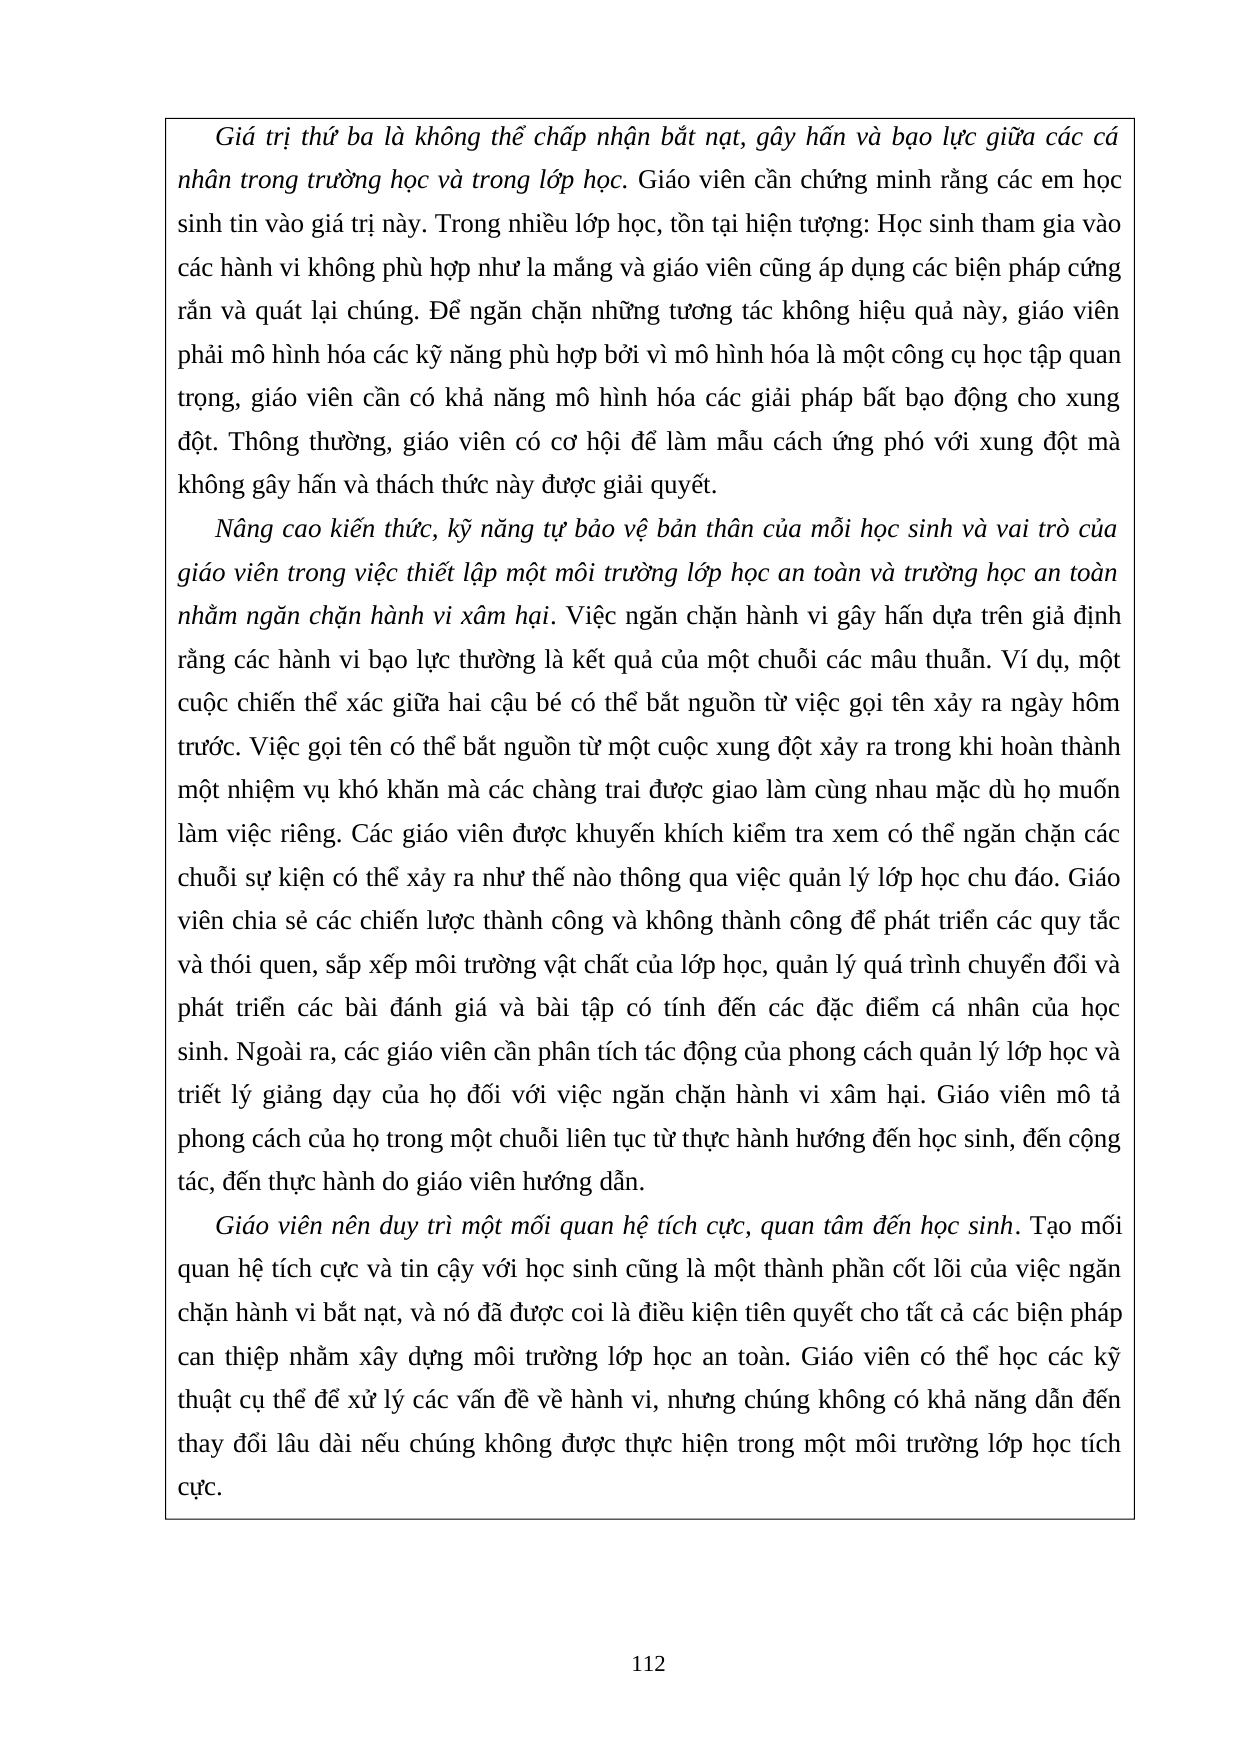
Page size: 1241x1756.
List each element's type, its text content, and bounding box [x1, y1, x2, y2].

text Nâng cao kiến thức, kỹ năng tự bảo vệ bản thân của mỗi học sinh và vai trò của giáo viên trong việc thiết lập một môi trường lớp học an toàn và trường học an toàn nhằm ngăn chặn hành vi xâm hại. Việc ngăn chặn hành vi gây hấn dựa trên giả định rằng các hành vi bạo lực thường là kết quả của một chuỗi các mâu thuẫn. Ví dụ, một cuộc chiến thể xác giữa hai cậu bé có thể bắt nguồn từ việc gọi tên xảy ra ngày hôm trước. Việc gọi tên có thể bắt nguồn từ một cuộc xung đột xảy ra trong khi hoàn thành một nhiệm vụ khó khăn mà các chàng trai được giao làm cùng nhau mặc dù họ muốn làm việc riêng. Các giáo viên được khuyến khích kiểm tra xem có thể ngăn chặn các chuỗi sự kiện có thể xảy ra như thế nào thông qua việc quản lý lớp học chu đáo. Giáo viên chia sẻ các chiến lược thành công và không thành công để phát triển các quy tắc và thói quen, sắp xếp môi trường vật chất của lớp học, quản lý quá trình chuyển đổi và phát triển các bài đánh giá và bài tập có tính đến các đặc điểm cá nhân của học sinh. Ngoài ra, các giáo viên cần phân tích tác động của phong cách quản lý lớp học và triết lý giảng dạy của họ đối với việc ngăn chặn hành vi xâm hại. Giáo viên mô tả phong cách của họ trong một chuỗi liên tục từ thực hành hướng đến học sinh, đến cộng tác, đến thực hành do giáo viên hướng dẫn. [177, 512, 1123, 1197]
text Giá trị thứ ba là không thể chấp nhận bắt nạt, gây hấn và bạo lực giữa các cá nhân trong trường học và trong lớp học. Giáo viên cần chứng minh rằng các em học sinh tin vào giá trị này. Trong nhiều lớp học, tồn tại hiện tượng: Học sinh tham gia vào các hành vi không phù hợp như la mắng và giáo viên cũng áp dụng các biện pháp cứng rắn và quát lại chúng. Để ngăn chặn những tương tác không hiệu quả này, giáo viên phải mô hình hóa các kỹ năng phù hợp bởi vì mô hình hóa là một công cụ học tập quan trọng, giáo viên cần có khả năng mô hình hóa các giải pháp bất bạo động cho xung đột. Thông thường, giáo viên có cơ hội để làm mẫu cách ứng phó với xung đột mà không gây hấn và thách thức này được giải quyết. [177, 120, 1122, 499]
text Giáo viên nên duy trì một mối quan hệ tích cực, quan tâm đến học sinh. Tạo mối quan hệ tích cực và tin cậy với học sinh cũng là một thành phần cốt lõi của việc ngăn chặn hành vi bắt nạt, và nó đã được coi là điều kiện tiên quyết cho tất cả các biện pháp can thiệp nhằm xây dựng môi trường lớp học an toàn. Giáo viên có thể học các kỹ thuật cụ thể để xử lý các vấn đề về hành vi, nhưng chúng không có khả năng dẫn đến thay đổi lâu dài nếu chúng không được thực hiện trong một môi trường lớp học tích cực. [177, 1209, 1123, 1501]
